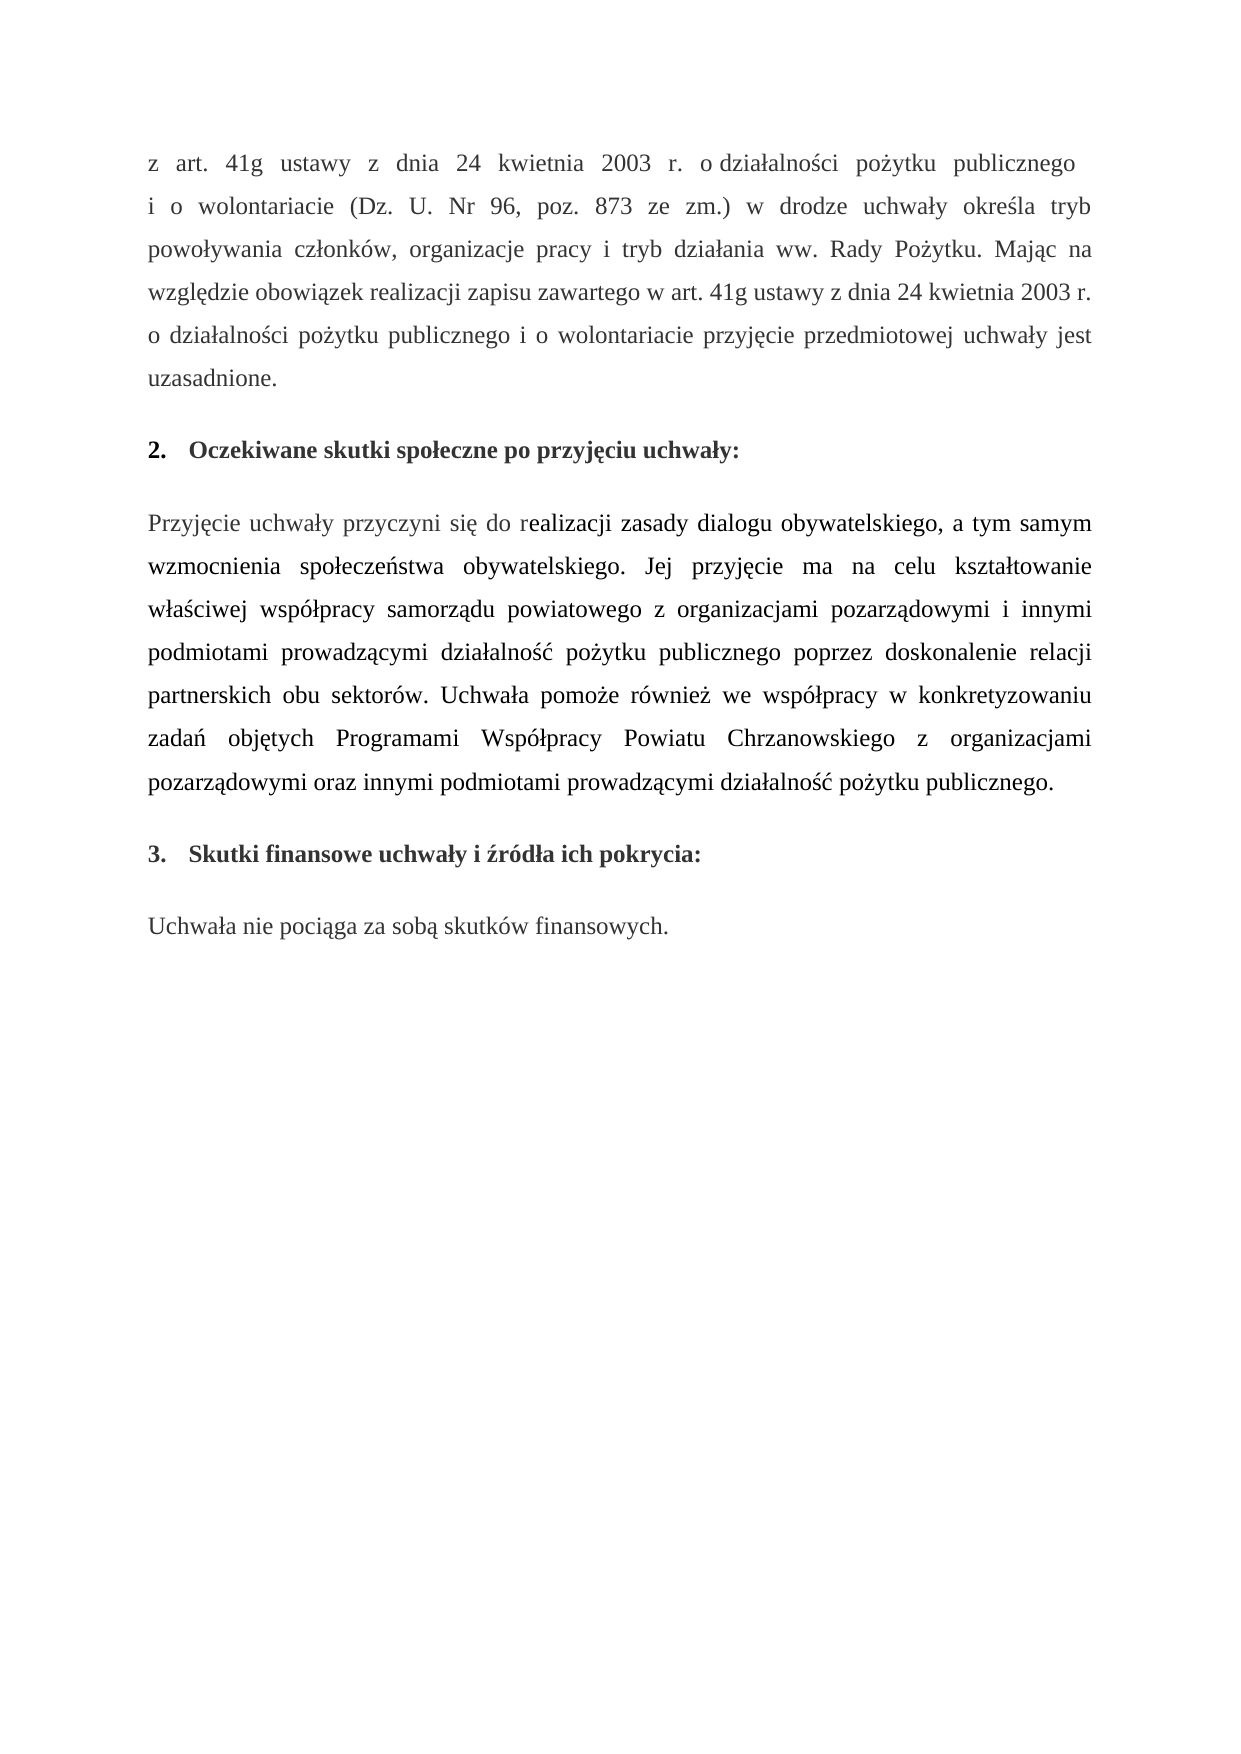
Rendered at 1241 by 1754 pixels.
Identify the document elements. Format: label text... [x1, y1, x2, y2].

text 2. Oczekiwane skutki społeczne po przyjęciu uchwały: [148, 436, 1093, 464]
text 3. Skutki finansowe uchwały i źródła ich pokrycia: [148, 839, 1093, 868]
text Przyjęcie uchwały przyczyni się do realizacji zasady dialogu obywatelskiego, a tym samym wzmocnienia społeczeństwa obywatelskiego. Jej przyjęcie ma na celu kształtowanie właściwej współpracy samorządu powiatowego z organizacjami pozarządowymi i innymi podmiotami prowadzącymi działalność pożytku publicznego poprzez doskonalenie relacji partnerskich obu sektorów. Uchwała pomoże również we współpracy w konkretyzowaniu zadań objętych Programami Współpracy Powiatu Chrzanowskiego z organizacjami pozarządowymi oraz innymi podmiotami prowadzącymi działalność pożytku publicznego. [148, 508, 1093, 795]
text Uchwała nie pociąga za sobą skutków finansowych. [148, 911, 1093, 940]
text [148, 148, 1093, 392]
